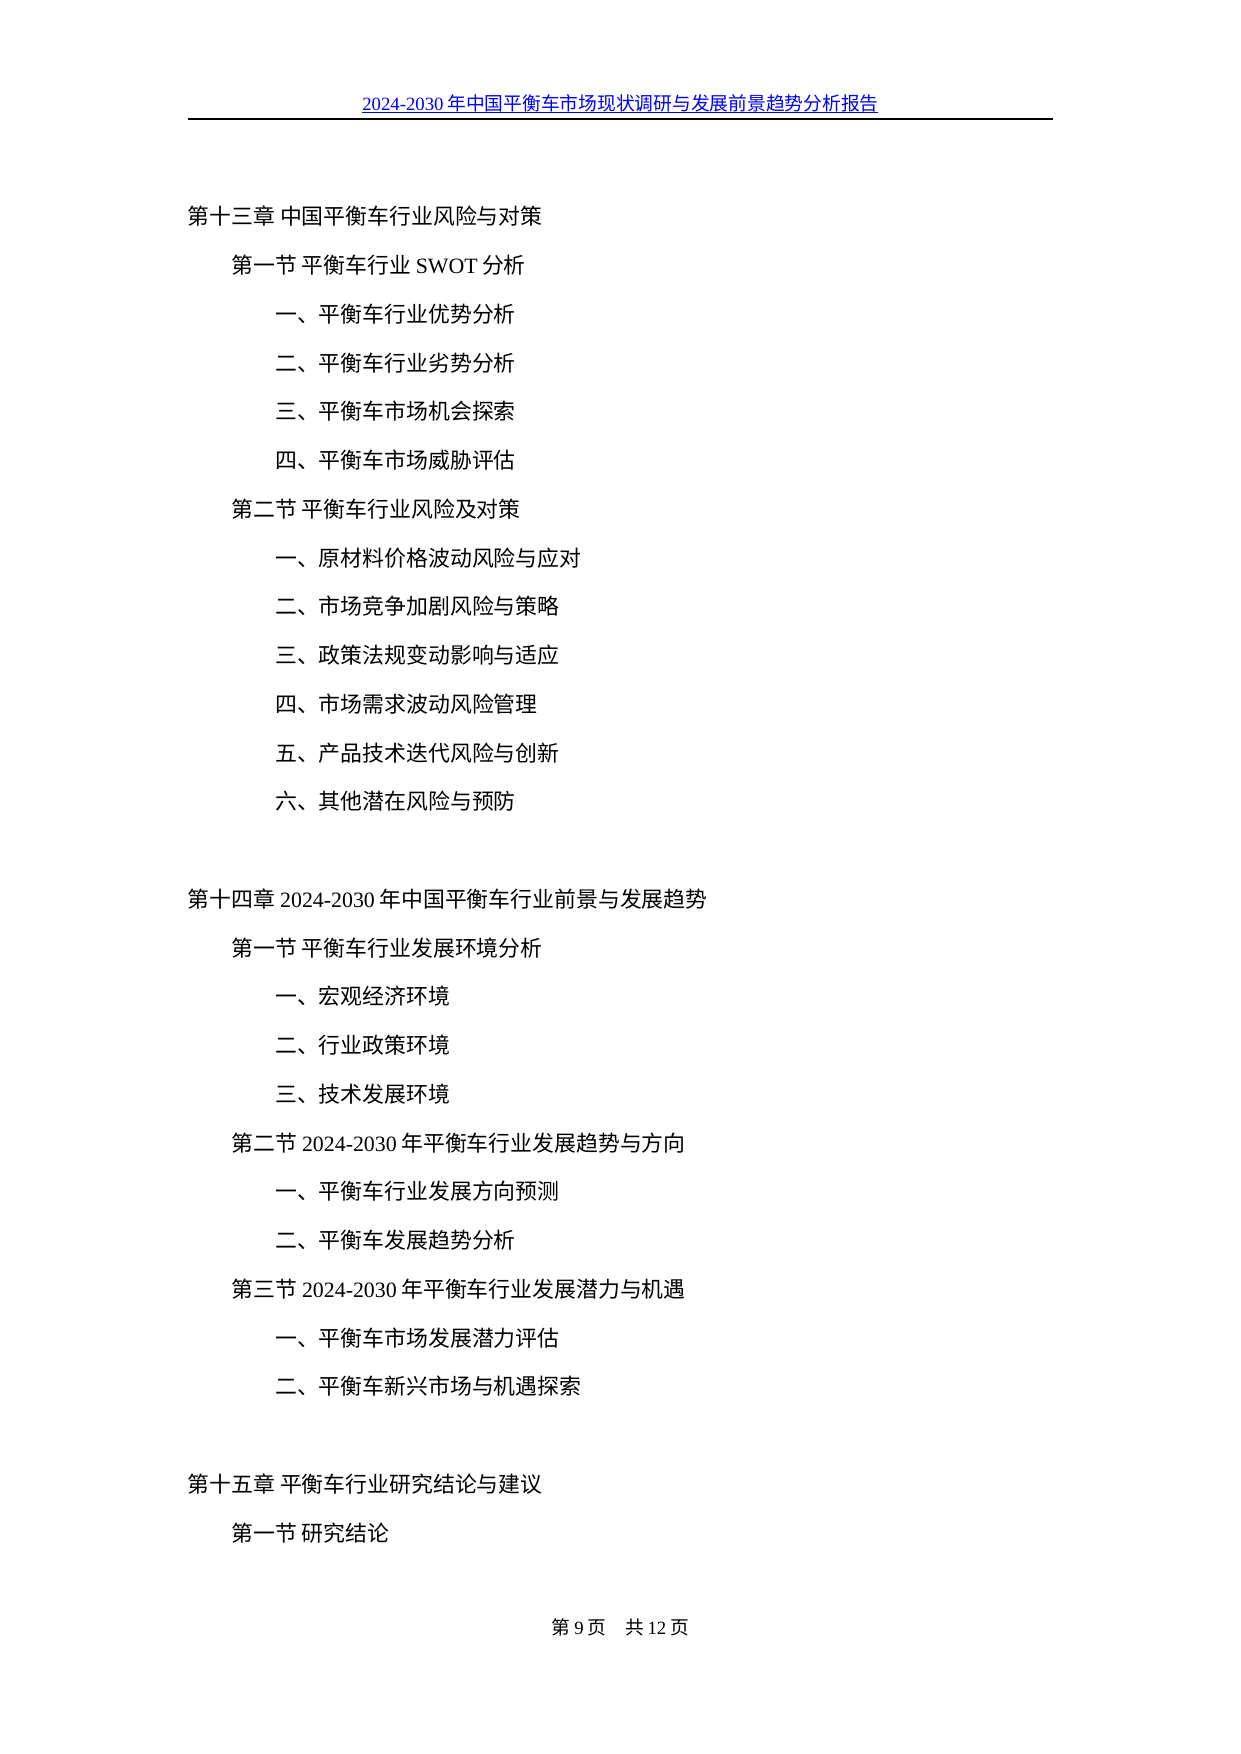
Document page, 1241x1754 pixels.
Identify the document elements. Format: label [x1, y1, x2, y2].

text [187, 150, 1053, 1548]
